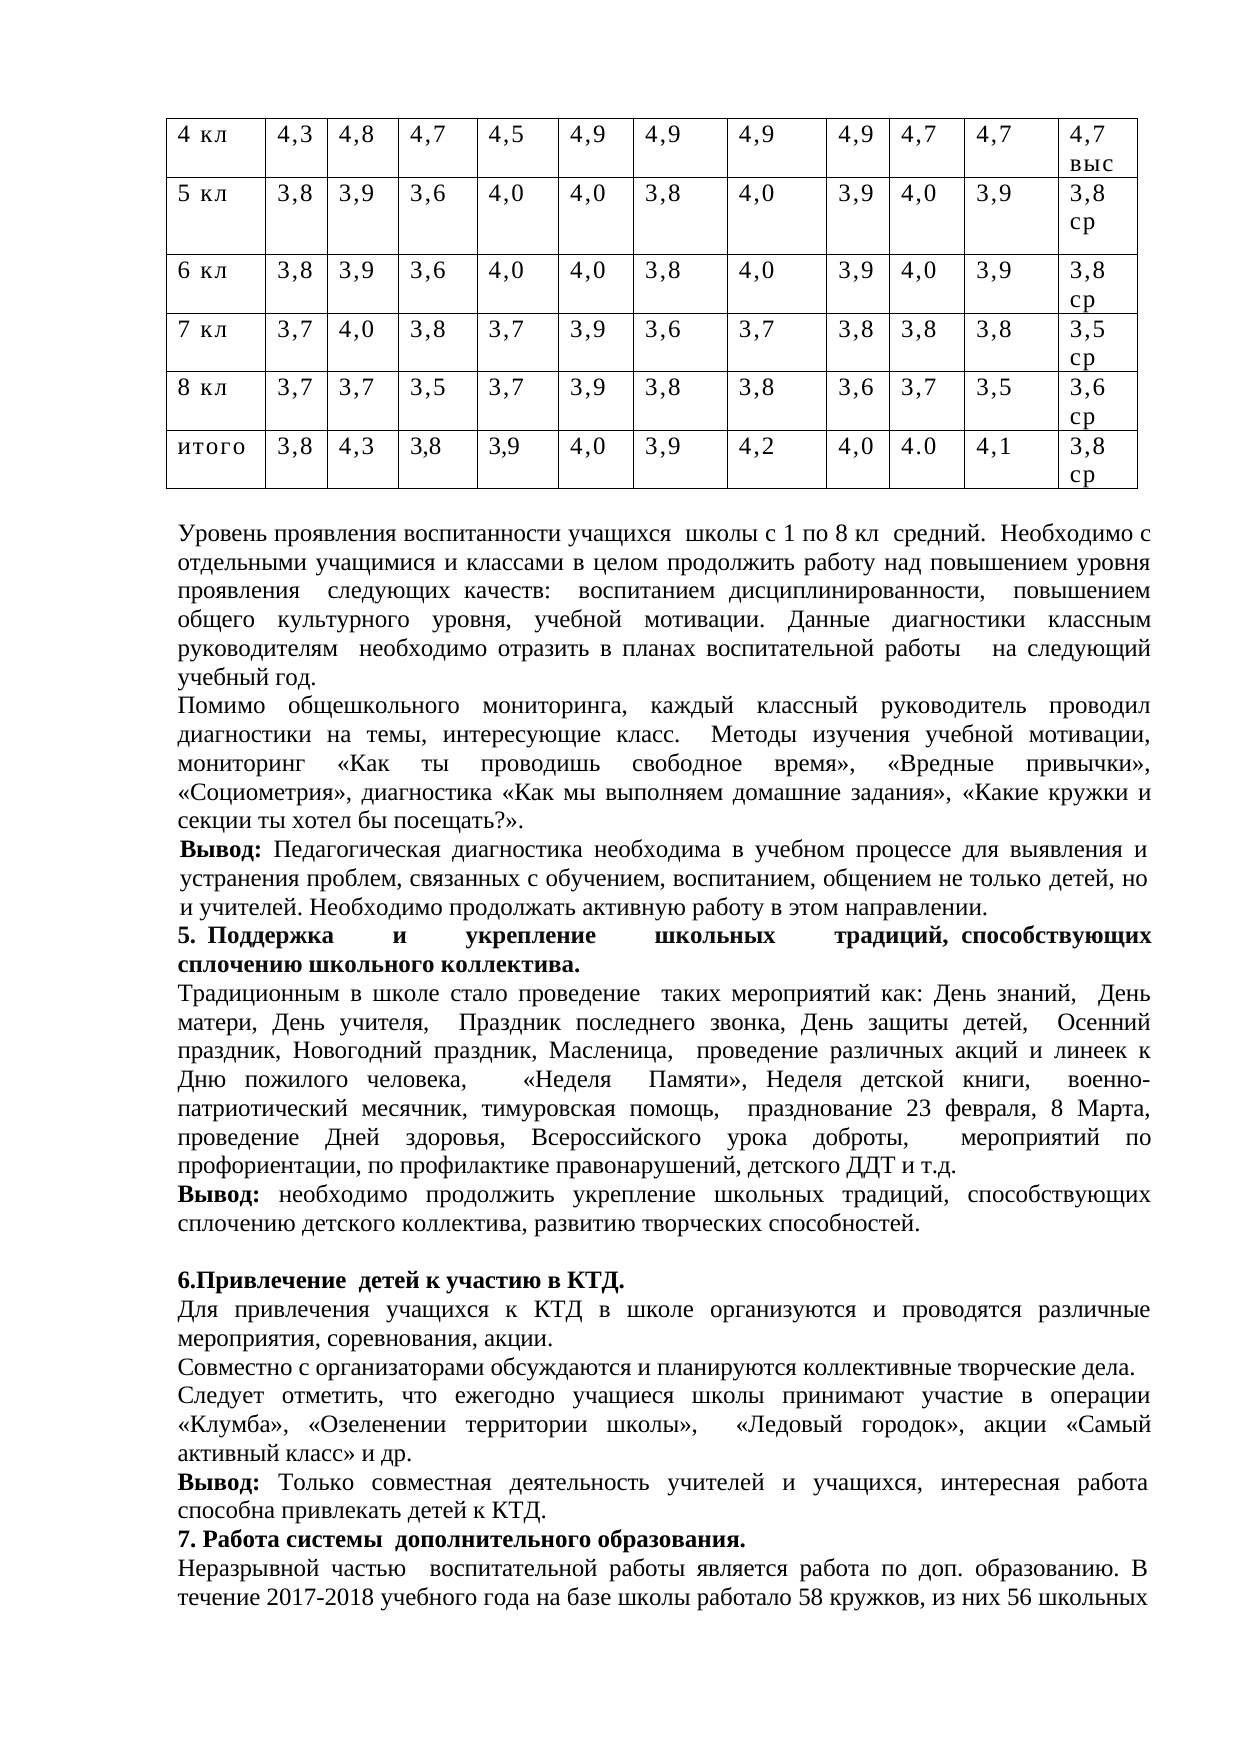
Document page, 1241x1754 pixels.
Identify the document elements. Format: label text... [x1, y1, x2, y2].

table_cell 3,6 [827, 372, 889, 430]
text Уровень проявления воспитанности учащихся школы с 1 по 8 кл средний. Необходимо с отдельными учащимися и классами в целом продолжить работу над повышением уровня проявления следующих качеств: воспитанием дисциплинированности, повышением общего культурного уровня, учебной мотивации. Данные диагностики классным руководителям необходимо отразить в планах воспитательной работы на следующий учебный год. [177, 518, 1152, 691]
table_cell 4,0 [890, 255, 964, 313]
table_cell 4,5 [478, 119, 558, 177]
table_cell 4,9 [634, 119, 727, 177]
table_cell 4,0 [328, 314, 398, 371]
table_cell 3,9 [328, 178, 398, 254]
table_cell 3,8 ср [1059, 255, 1137, 313]
text Следует отметить, что ежегодно учащиеся школы принимают участие в операции «Клумба», «Озеленении территории школы», «Ледовый городок», акции «Самый активный класс» и др. [177, 1381, 1152, 1467]
table_cell 3,8 [266, 431, 327, 488]
table_cell 3,7 [478, 372, 558, 430]
table_cell 4,0 [827, 431, 889, 488]
table_cell 3,9 [634, 431, 727, 488]
table_cell 4,0 [728, 178, 826, 254]
table_cell 6 кл [167, 255, 265, 313]
table_cell 4,7 [399, 119, 477, 177]
table_cell 3,8 ср [1059, 178, 1137, 254]
table_cell 3,6 ср [1059, 372, 1137, 430]
table_cell 3,7 [478, 314, 558, 371]
table_cell 3,8 [266, 178, 327, 254]
table_cell 3,8 [728, 372, 826, 430]
table_cell 4,0 [559, 255, 633, 313]
table_cell 3,7 [890, 372, 964, 430]
table_cell 4,8 [328, 119, 398, 177]
table_cell 4,0 [478, 255, 558, 313]
table_cell 3,5 [399, 372, 477, 430]
table_cell 4.0 [890, 431, 964, 488]
table_cell 3,9 [559, 314, 633, 371]
text Для привлечения учащихся к КТД в школе организуются и проводятся различные мероприятия, соревнования, акции. [177, 1294, 1152, 1352]
table_cell 3,8 [634, 255, 727, 313]
table_cell 3,8 [827, 314, 889, 371]
text Помимо общешкольного мониторинга, каждый классный руководитель проводил диагностики на темы, интересующие класс. Методы изучения учебной мотивации, мониторинг «Как ты проводишь свободное время», «Вредные привычки», «Социометрия», диагностика «Как мы выполняем домашние задания», «Какие кружки и секции ты хотел бы посещать?». [177, 691, 1152, 834]
table_cell 3,6 [634, 314, 727, 371]
text 6.Привлечение детей к участию в КТД. [177, 1266, 1152, 1294]
table_cell 3,9 [965, 178, 1058, 254]
table_cell 3,9 [827, 178, 889, 254]
table_cell 4 кл [167, 119, 265, 177]
table_cell 4,7 [965, 119, 1058, 177]
table_cell 3,7 [328, 372, 398, 430]
table_cell итого [167, 431, 265, 488]
text Вывод: Педагогическая диагностика необходима в учебном процессе для выявления и устранения проблем, связанных с обучением, воспитанием, общением не только детей, но и учителей. Необходимо продолжать активную работу в этом направлении. [179, 834, 1148, 921]
table_cell 3,6 [399, 178, 477, 254]
table_cell 4,0 [559, 178, 633, 254]
text Вывод: необходимо продолжить укрепление школьных традиций, способствующих сплочению детского коллектива, развитию творческих способностей. [177, 1179, 1152, 1237]
table_cell 4,3 [266, 119, 327, 177]
table_cell 8 кл [167, 372, 265, 430]
table_cell 3,9 [328, 255, 398, 313]
text 7. Работа системы дополнительного образования. [177, 1524, 1148, 1553]
table_cell 3,8 [266, 255, 327, 313]
table_cell 4,0 [890, 178, 964, 254]
table_cell 4,9 [827, 119, 889, 177]
table_cell 3,8 [965, 314, 1058, 371]
table_cell 4,1 [965, 431, 1058, 488]
table_cell 4,7 выс [1059, 119, 1137, 177]
table_cell 3,9 [827, 255, 889, 313]
table_cell 3,8 ср [1059, 431, 1137, 488]
table_cell 4,0 [728, 255, 826, 313]
table_cell 4,2 [728, 431, 826, 488]
table_cell 3,8 [890, 314, 964, 371]
table_cell 3,9 [478, 431, 558, 488]
table_cell 3,8 [399, 314, 477, 371]
table_cell 3,8 [399, 431, 477, 488]
table_cell 3,7 [266, 372, 327, 430]
table_cell 3,7 [266, 314, 327, 371]
table_cell 3,8 [634, 372, 727, 430]
table_cell 4,9 [559, 119, 633, 177]
table_cell 4,7 [890, 119, 964, 177]
table_cell 4,3 [328, 431, 398, 488]
table_cell 3,5 ср [1059, 314, 1137, 371]
table_cell 4,9 [728, 119, 826, 177]
text Совместно с организаторами обсуждаются и планируются коллективные творческие дела. [177, 1352, 1152, 1381]
table_cell 5 кл [167, 178, 265, 254]
text Вывод: Только совместная деятельность учителей и учащихся, интересная работа способна привлекать детей к КТД. [177, 1467, 1148, 1524]
table_cell 7 кл [167, 314, 265, 371]
table_cell 3,9 [965, 255, 1058, 313]
table_cell 4,0 [478, 178, 558, 254]
table_cell 3,8 [634, 178, 727, 254]
table_cell 3,9 [559, 372, 633, 430]
table_cell 3,5 [965, 372, 1058, 430]
text Традиционным в школе стало проведение таких мероприятий как: День знаний, День матери, День учителя, Праздник последнего звонка, День защиты детей, Осенний праздник, Новогодний праздник, Масленица, проведение различных акций и линеек к Дню пожилого человека, «Неделя Памяти», Неделя детской книги, военно-патриотический месячник, тимуровская помощь, празднование 23 февраля, 8 Марта, проведение Дней здоровья, Всероссийского урока доброты, мероприятий по профориентации, по профилактике правонарушений, детского ДДТ и т.д. [177, 978, 1152, 1179]
table_cell 3,7 [728, 314, 826, 371]
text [177, 1553, 1148, 1611]
table_cell 4,0 [559, 431, 633, 488]
table_cell 3,6 [399, 255, 477, 313]
text 5. Поддержка и укрепление школьных традиций, способствующих сплочению школьного коллектива. [177, 921, 1152, 978]
